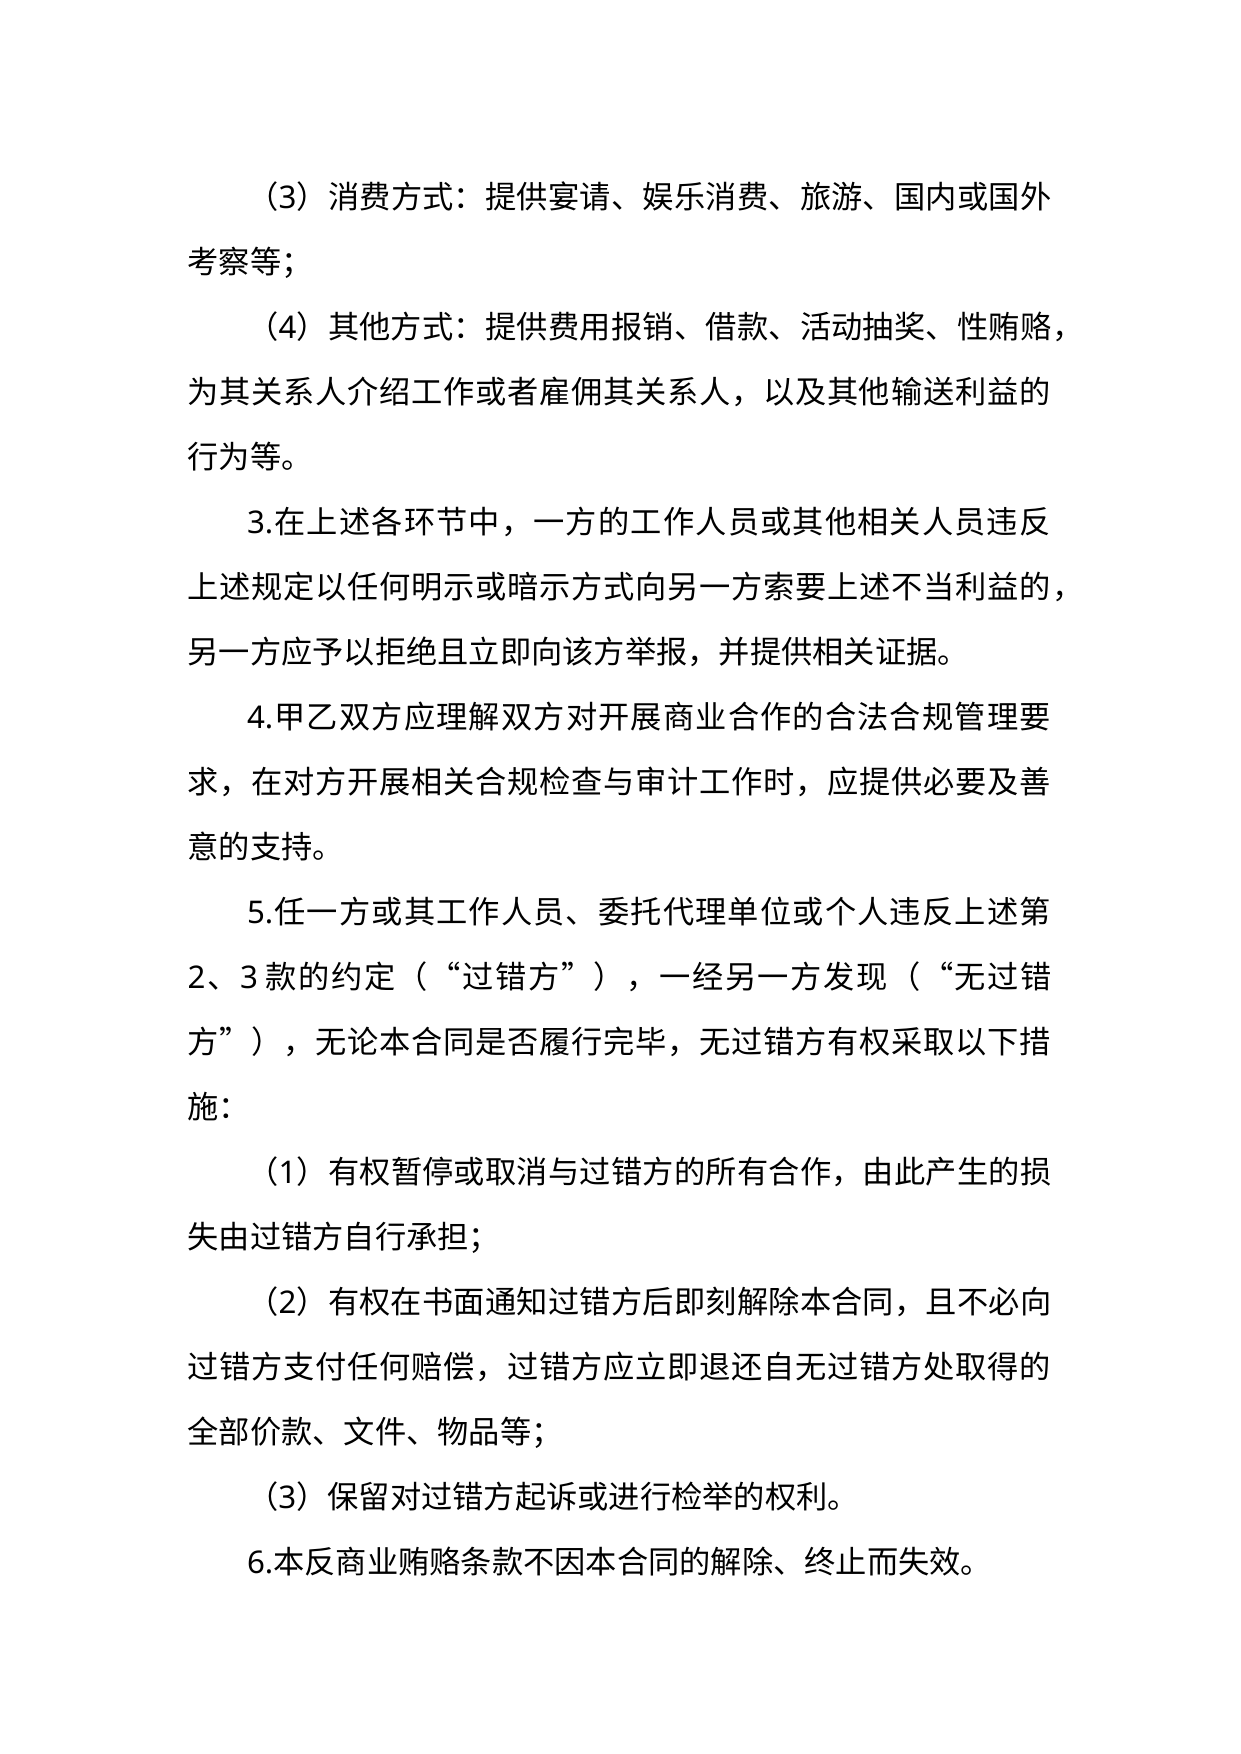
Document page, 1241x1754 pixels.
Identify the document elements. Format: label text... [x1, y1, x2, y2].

text 6.本反商业贿赂条款不因本合同的解除、终止而失效。 [187, 1527, 1053, 1592]
text （3）消费方式：提供宴请、娱乐消费、旅游、国内或国外考察等； [187, 162, 1053, 292]
text （2）有权在书面通知过错方后即刻解除本合同，且不必向过错方支付任何赔偿，过错方应立即退还自无过错方处取得的全部价款、文件、物品等； [187, 1267, 1053, 1462]
text 5.任一方或其工作人员、委托代理单位或个人违反上述第2、3款的约定（“过错方”），一经另一方发现（“无过错方”），无论本合同是否履行完毕，无过错方有权采取以下措施： [187, 877, 1053, 1137]
text 3.在上述各环节中，一方的工作人员或其他相关人员违反上述规定以任何明示或暗示方式向另一方索要上述不当利益的，另一方应予以拒绝且立即向该方举报，并提供相关证据。 [187, 487, 1053, 682]
text （3）保留对过错方起诉或进行检举的权利。 [187, 1462, 1053, 1527]
text （1）有权暂停或取消与过错方的所有合作，由此产生的损失由过错方自行承担； [187, 1137, 1053, 1267]
text （4）其他方式：提供费用报销、借款、活动抽奖、性贿赂，为其关系人介绍工作或者雇佣其关系人，以及其他输送利益的行为等。 [187, 292, 1053, 487]
text 4.甲乙双方应理解双方对开展商业合作的合法合规管理要求，在对方开展相关合规检查与审计工作时，应提供必要及善意的支持。 [187, 682, 1053, 877]
